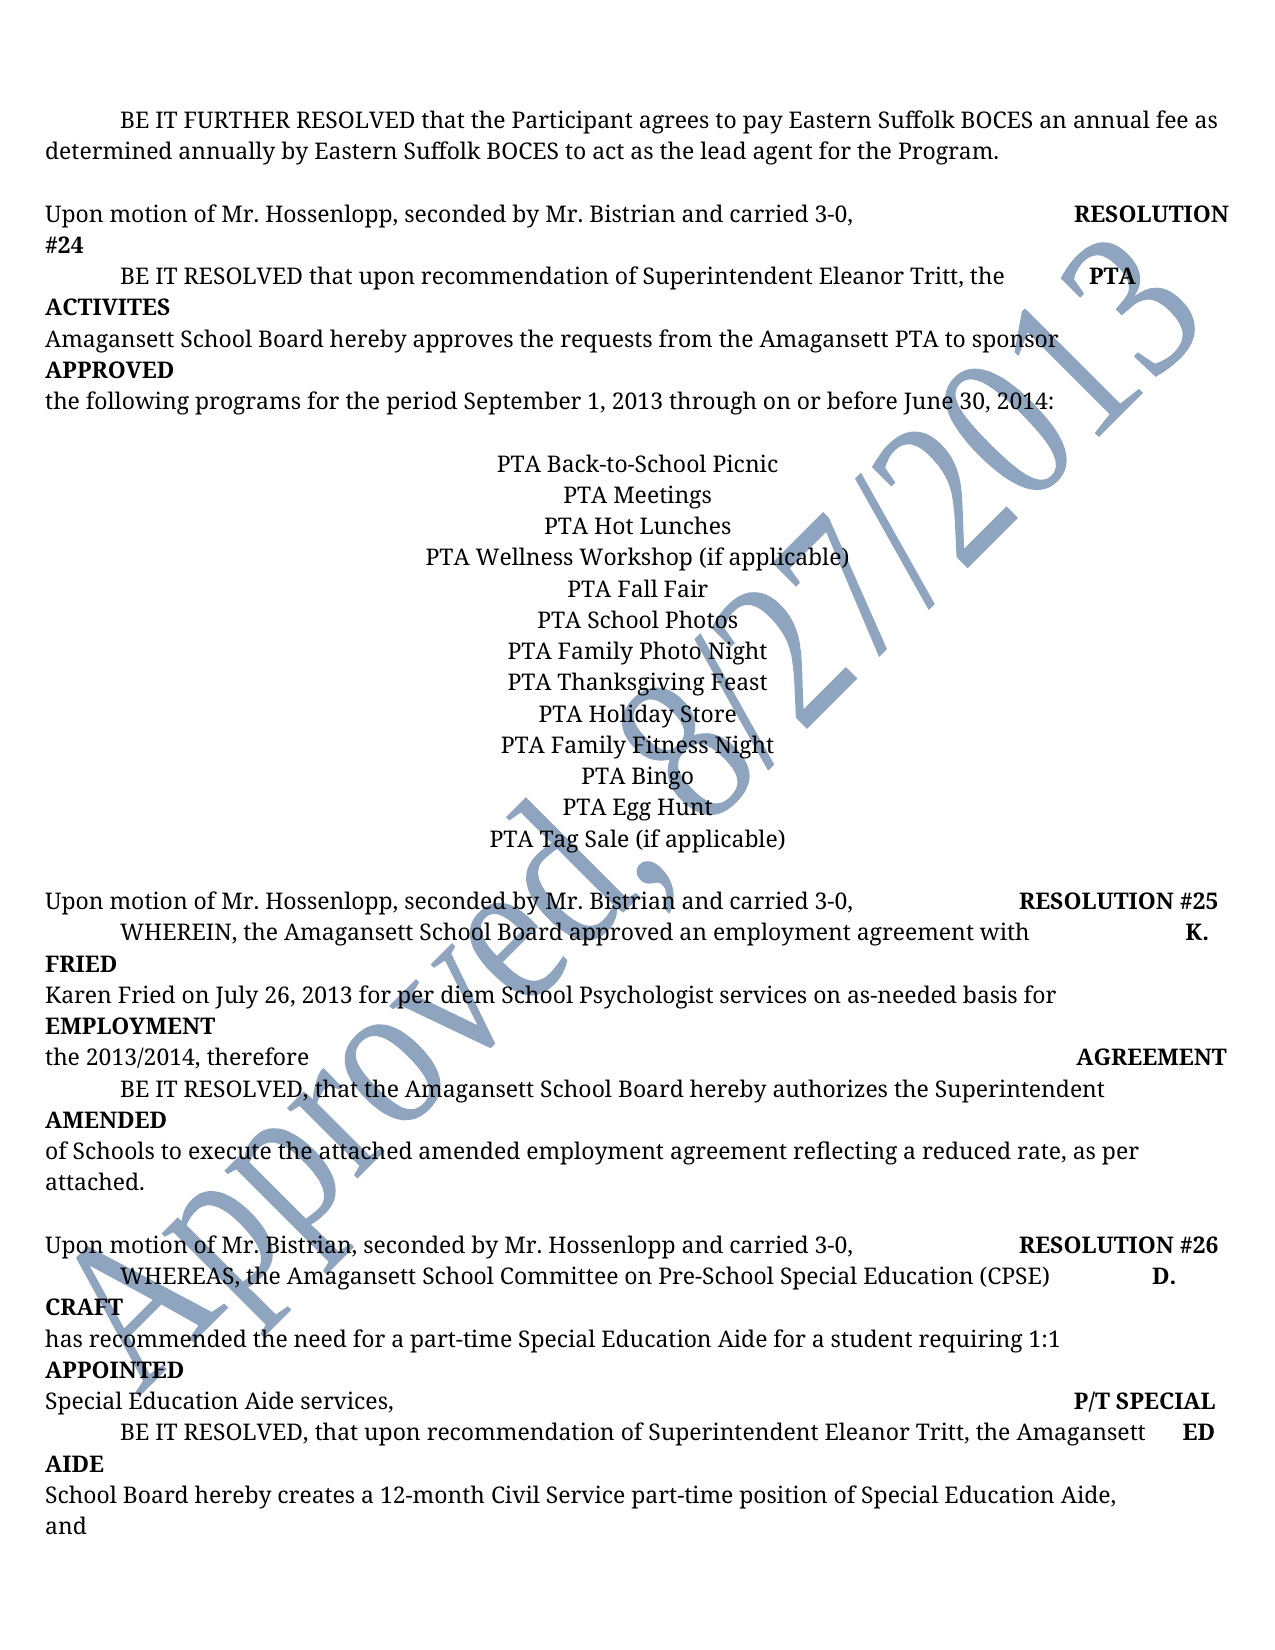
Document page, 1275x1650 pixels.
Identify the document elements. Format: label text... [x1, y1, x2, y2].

text the following programs for the period September 1, 2013 through on or before June 30, 2014: [45, 385, 1230, 416]
text PTA Bingo [45, 760, 1230, 791]
text Karen Fried on July 26, 2013 for per diem School Psychologist services on as-needed basis for EMPLOYMENT [45, 979, 1230, 1041]
text PTA Meetings [45, 479, 1230, 510]
text PTA Wellness Workshop (if applicable) [45, 541, 1230, 572]
text and [45, 1510, 1230, 1541]
text attached. [45, 1166, 1230, 1197]
text PTA Family Fitness Night [45, 729, 1230, 760]
text BE IT FURTHER RESOLVED that the Participant agrees to pay Eastern Suffolk BOCES an annual fee as determined annually by Eastern Suffolk BOCES to act as the lead agent for the Program. [45, 104, 1230, 166]
text Special Education Aide services, P/T SPECIAL [45, 1385, 1230, 1416]
text BE IT RESOLVED that upon recommendation of Superintendent Eleanor Tritt, the PTA ACTIVITES [45, 260, 1230, 322]
text Upon motion of Mr. Hossenlopp, seconded by Mr. Bistrian and carried 3-0, RESOLUTION #25 [45, 885, 1230, 916]
text PTA Fall Fair [45, 572, 1230, 604]
text Upon motion of Mr. Hossenlopp, seconded by Mr. Bistrian and carried 3-0, RESOLUTION #24 [45, 197, 1230, 260]
text has recommended the need for a part-time Special Education Aide for a student requiring 1:1 APPOINTED [45, 1322, 1230, 1385]
text BE IT RESOLVED, that the Amagansett School Board hereby authorizes the Superintendent AMENDED [45, 1072, 1230, 1135]
text PTA Back-to-School Picnic [45, 447, 1230, 479]
text WHEREAS, the Amagansett School Committee on Pre-School Special Education (CPSE) D. CRAFT [45, 1260, 1230, 1322]
text School Board hereby creates a 12-month Civil Service part-time position of Special Education Aide, [45, 1479, 1230, 1510]
text PTA Tag Sale (if applicable) [45, 822, 1230, 854]
text PTA Holiday Store [45, 697, 1230, 729]
text PTA Hot Lunches [45, 510, 1230, 541]
text of Schools to execute the attached amended employment agreement reflecting a reduced rate, as per [45, 1135, 1230, 1166]
text WHEREIN, the Amagansett School Board approved an employment agreement with K. FRIED [45, 916, 1230, 979]
text BE IT RESOLVED, that upon recommendation of Superintendent Eleanor Tritt, the Amagansett ED AIDE [45, 1416, 1230, 1479]
text Amagansett School Board hereby approves the requests from the Amagansett PTA to sponsor APPROVED [45, 322, 1230, 385]
text PTA Egg Hunt [45, 791, 1230, 822]
text Upon motion of Mr. Bistrian, seconded by Mr. Hossenlopp and carried 3-0, RESOLUTION #26 [45, 1229, 1230, 1260]
text the 2013/2014, therefore AGREEMENT [45, 1041, 1230, 1072]
text PTA Family Photo Night [45, 635, 1230, 666]
text PTA School Photos [45, 604, 1230, 635]
text PTA Thanksgiving Feast [45, 666, 1230, 697]
